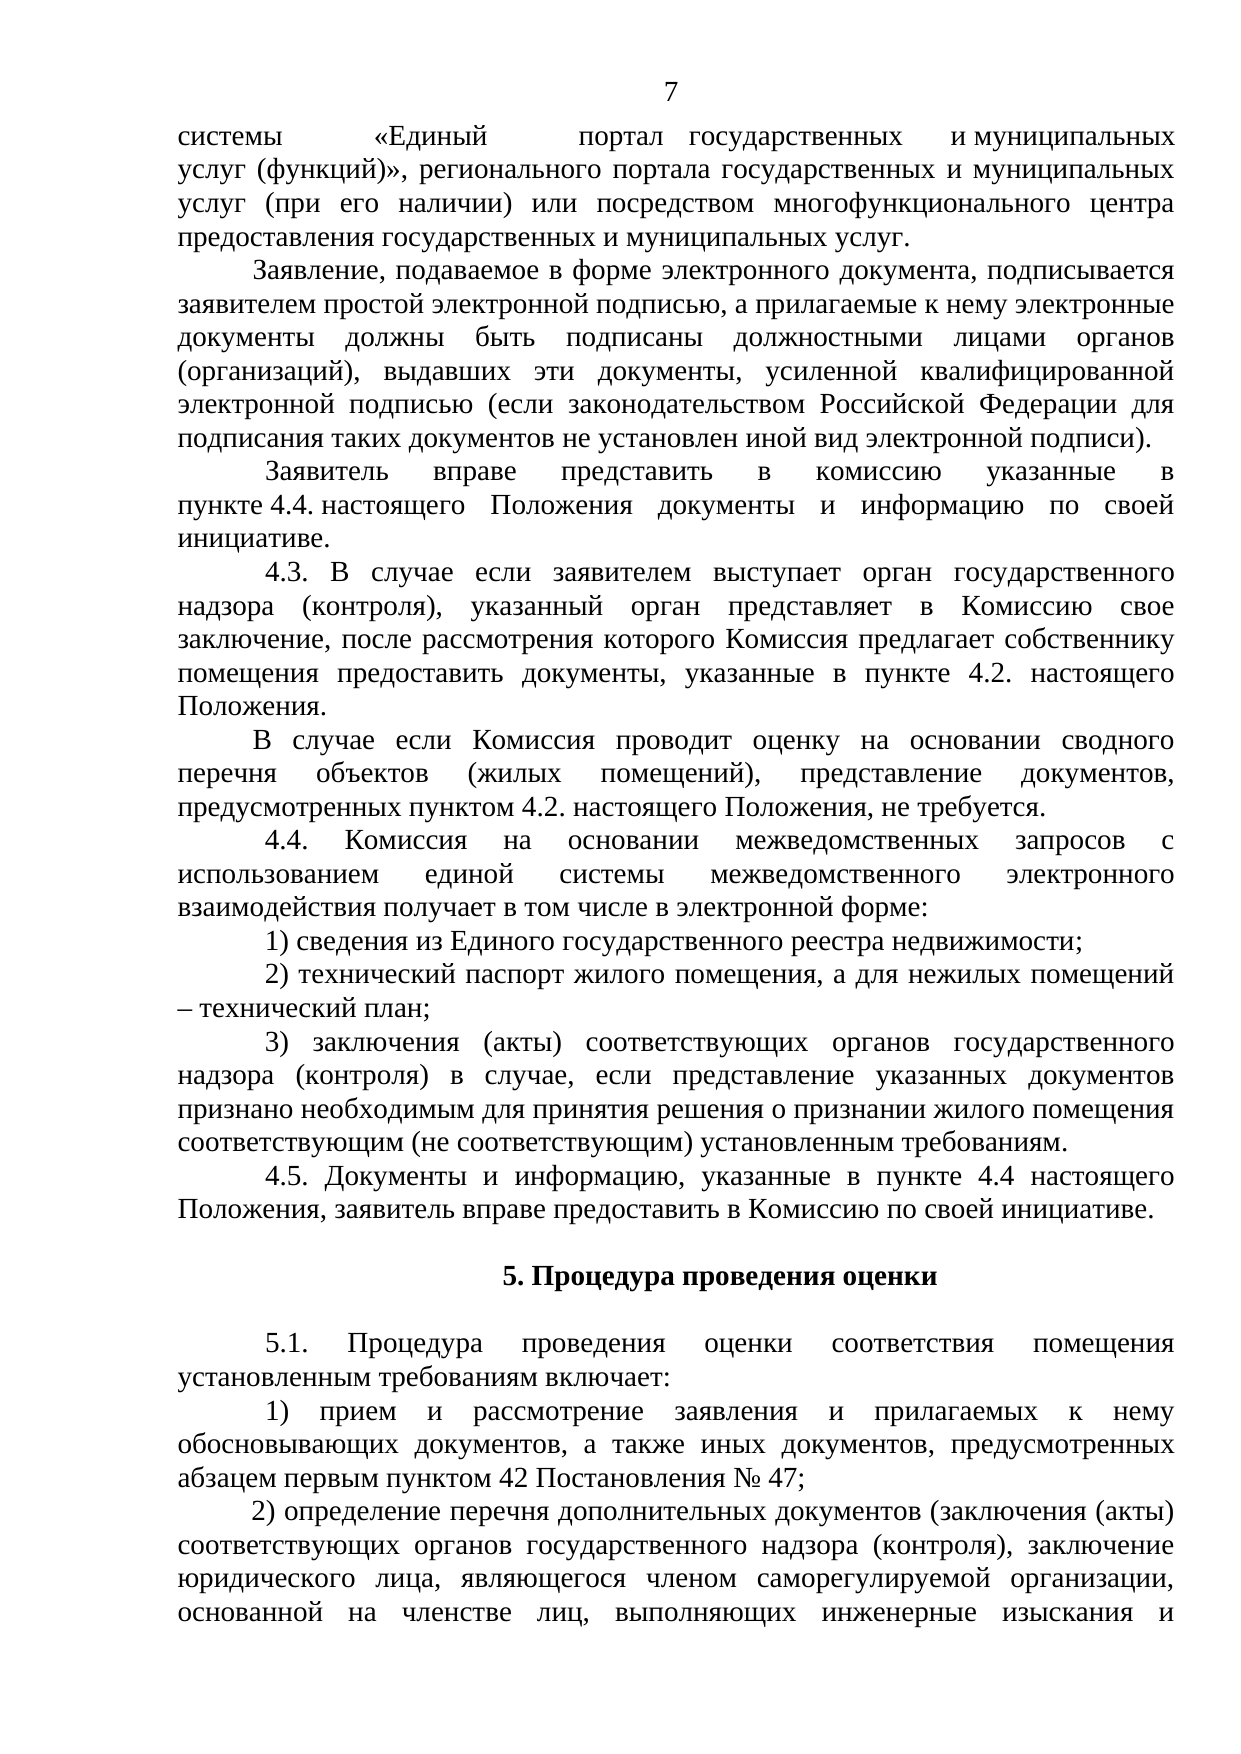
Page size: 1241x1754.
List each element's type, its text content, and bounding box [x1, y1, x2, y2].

text 4.5. Документы и информацию, указанные в пункте 4.4 настоящего Положения, заявитель вправе предоставить в Комиссию по своей инициативе. [177, 1158, 1175, 1225]
text В случае если Комиссия проводит оценку на основании сводного перечня объектов (жилых помещений), представление документов, предусмотренных пунктом 4.2. настоящего Положения, не требуется. [177, 722, 1175, 822]
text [177, 118, 1175, 252]
text Заявление, подаваемое в форме электронного документа, подписывается заявителем простой электронной подписью, а прилагаемые к нему электронные документы должны быть подписаны должностными лицами органов (организаций), выдавших эти документы, усиленной квалифицированной электронной подписью (если законодательством Российской Федерации для подписания таких документов не установлен иной вид электронной подписи). [177, 252, 1175, 453]
text 3) заключения (акты) соответствующих органов государственного надзора (контроля) в случае, если представление указанных документов признано необходимым для принятия решения о признании жилого помещения соответствующим (не соответствующим) установленным требованиям. [177, 1024, 1175, 1158]
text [177, 1493, 1175, 1627]
text 5. Процедура проведения оценки [177, 1258, 1175, 1292]
text 2) технический паспорт жилого помещения, а для нежилых помещений – технический план; [177, 957, 1175, 1024]
text 5.1. Процедура проведения оценки соответствия помещения установленным требованиям включает: [177, 1326, 1175, 1393]
text Заявитель вправе представить в комиссию указанные в пункте 4.4. настоящего Положения документы и информацию по своей инициативе. [177, 453, 1175, 554]
text 4.4. Комиссия на основании межведомственных запросов с использованием единой системы межведомственного электронного взаимодействия получает в том числе в электронной форме: [177, 822, 1175, 923]
text 1) сведения из Единого государственного реестра недвижимости; [177, 923, 296, 957]
text 1) прием и рассмотрение заявления и прилагаемых к нему обосновывающих документов, а также иных документов, предусмотренных абзацем первым пунктом 42 Постановления № 47; [177, 1393, 1175, 1493]
text 4.3. В случае если заявителем выступает орган государственного надзора (контроля), указанный орган представляет в Комиссию свое заключение, после рассмотрения которого Комиссия предлагает собственнику помещения предоставить документы, указанные в пункте 4.2. настоящего Положения. [177, 554, 1175, 722]
